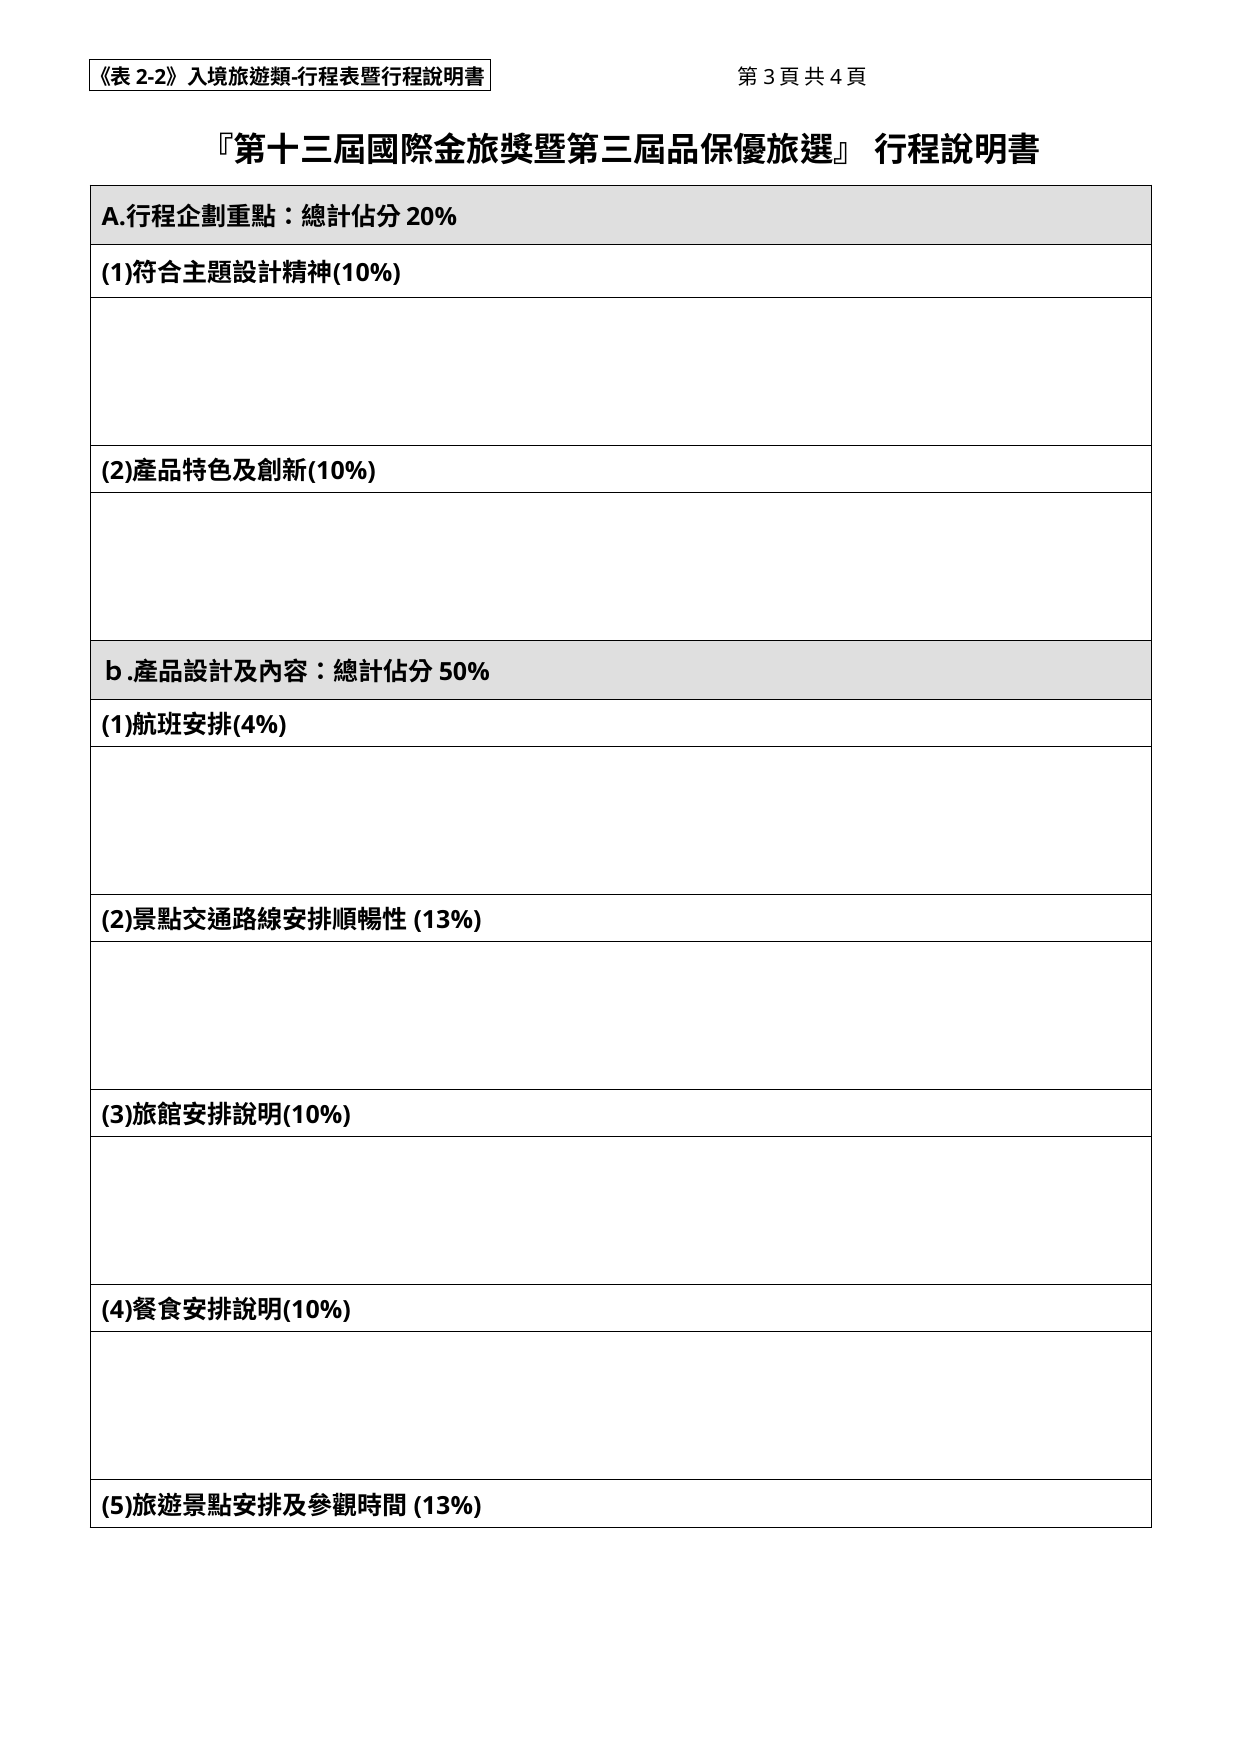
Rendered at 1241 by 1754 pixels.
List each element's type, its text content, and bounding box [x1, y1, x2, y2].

table_cell [91, 298, 1151, 445]
table_cell ｂ.產品設計及內容：總計佔分50% [91, 641, 1151, 699]
table_cell (1)符合主題設計精神(10%) [91, 245, 1151, 297]
table_cell [91, 1332, 1151, 1479]
table_cell (5)旅遊景點安排及參觀時間 (13%) [91, 1480, 1151, 1527]
table_cell (2)景點交通路線安排順暢性 (13%) [91, 895, 1151, 941]
table_cell (3)旅館安排說明(10%) [91, 1090, 1151, 1136]
text 『第十三屆國際金旅獎暨第三屆品保優旅選』 行程說明書 [89, 109, 1152, 184]
table_cell (4)餐食安排說明(10%) [91, 1285, 1151, 1331]
table_cell (1)航班安排(4%) [91, 700, 1151, 746]
table_cell [91, 942, 1151, 1089]
table_cell (2)產品特色及創新(10%) [91, 446, 1151, 492]
table_cell [91, 747, 1151, 894]
table_cell [91, 1137, 1151, 1284]
table_cell [91, 493, 1151, 640]
table_header A.行程企劃重點：總計佔分20% [91, 186, 1151, 244]
